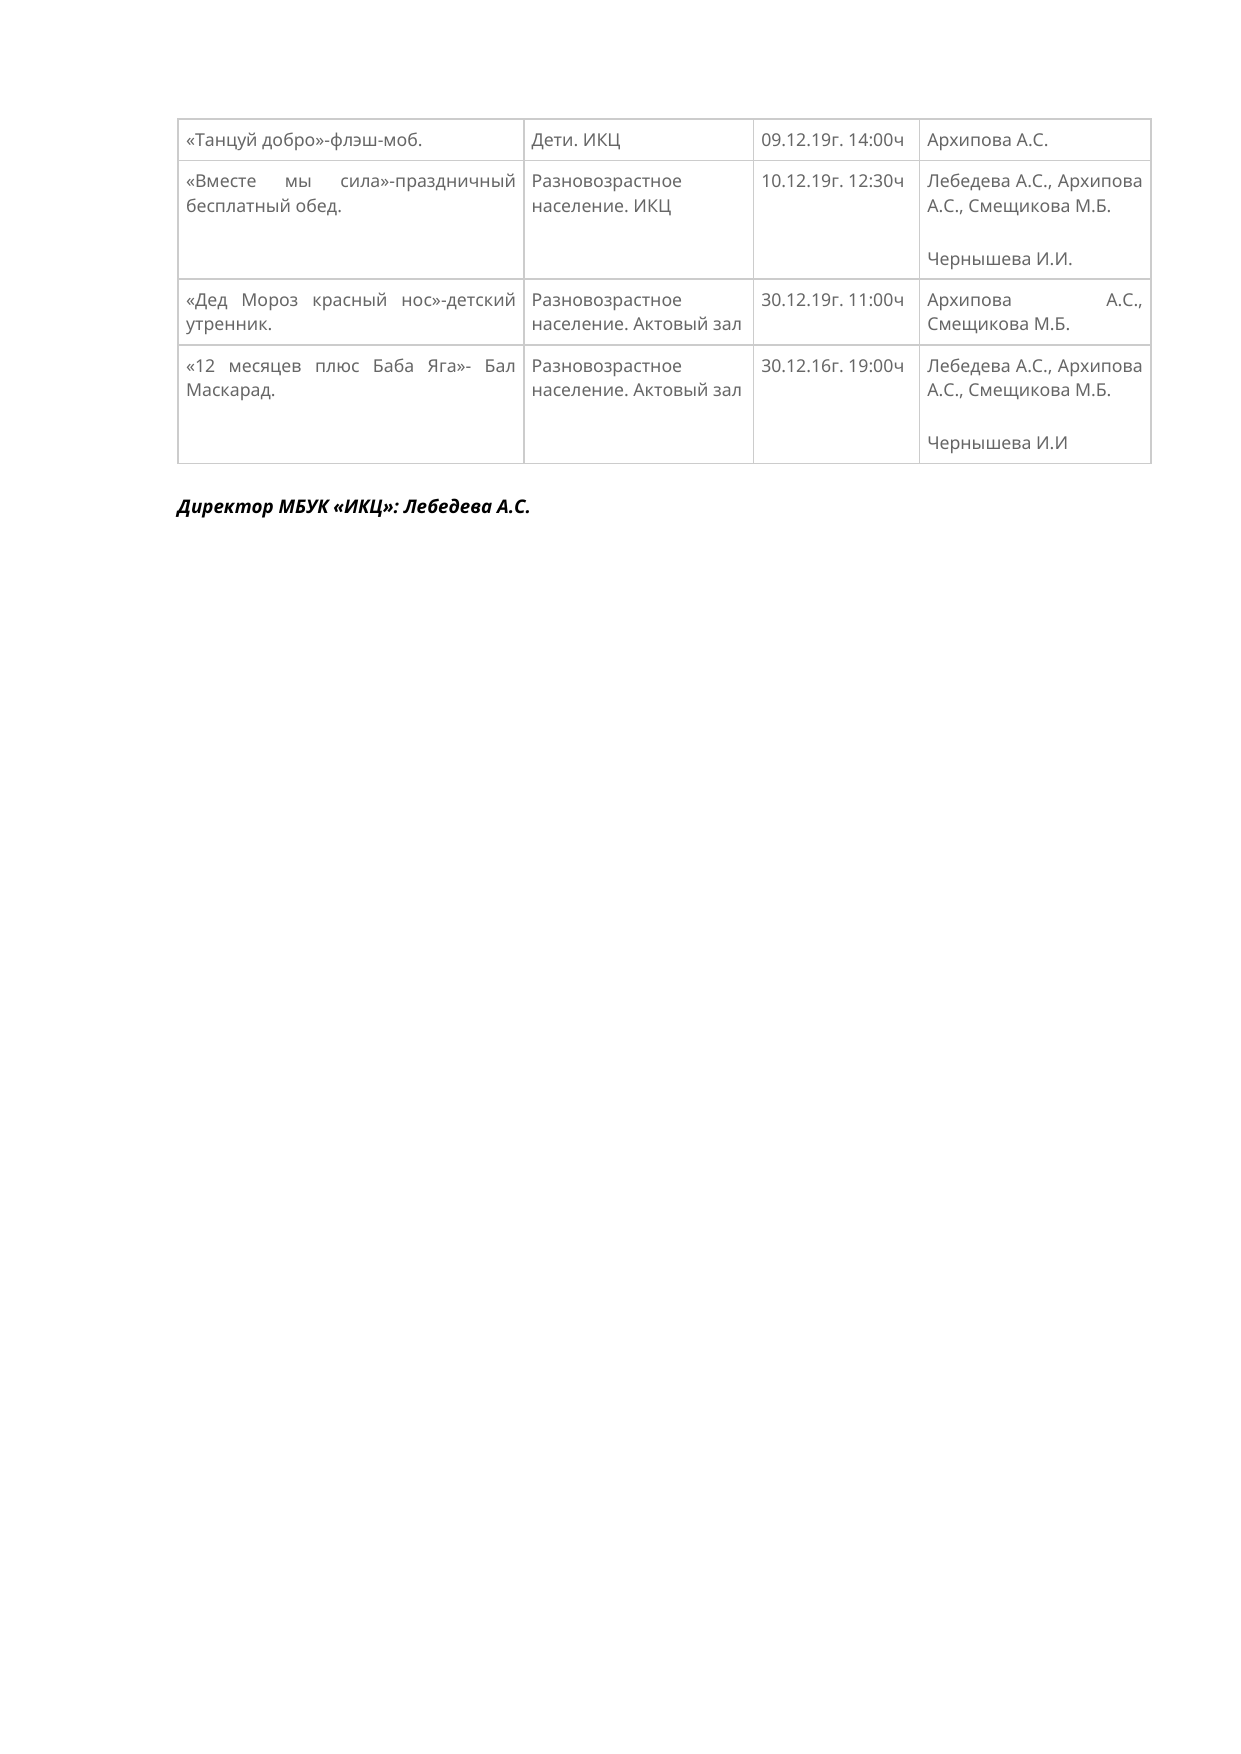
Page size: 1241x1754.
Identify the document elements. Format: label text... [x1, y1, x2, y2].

table_cell Разновозрастное население. Актовый зал [525, 280, 753, 344]
table_cell 30.12.16г. 19:00ч [754, 346, 919, 463]
table_cell «12 месяцев плюс Баба Яга»- Бал Маскарад. [179, 346, 523, 463]
table_cell 09.12.19г. 14:00ч [754, 120, 919, 159]
table_cell 10.12.19г. 12:30ч [754, 161, 919, 278]
table_cell Архипова А.С., Смещикова М.Б. [920, 280, 1150, 344]
table_cell «Вместе мы сила»-праздничный бесплатный обед. [179, 161, 523, 278]
table_cell Разновозрастное население. Актовый зал [525, 346, 753, 463]
table_cell Лебедева А.С., Архипова А.С., Смещикова М.Б. Чернышева И.И. [920, 161, 1150, 278]
text Директор МБУК «ИКЦ»: Лебедева А.С. [177, 493, 1152, 519]
table_cell Разновозрастное население. ИКЦ [525, 161, 753, 278]
table_cell «Дед Мороз красный нос»-детский утренник. [179, 280, 523, 344]
table_cell Дети. ИКЦ [525, 120, 753, 159]
table_cell 30.12.19г. 11:00ч [754, 280, 919, 344]
table_cell «Танцуй добро»-флэш-моб. [179, 120, 523, 159]
table_cell Лебедева А.С., Архипова А.С., Смещикова М.Б. Чернышева И.И [920, 346, 1150, 463]
table_cell Архипова А.С. [920, 120, 1150, 159]
